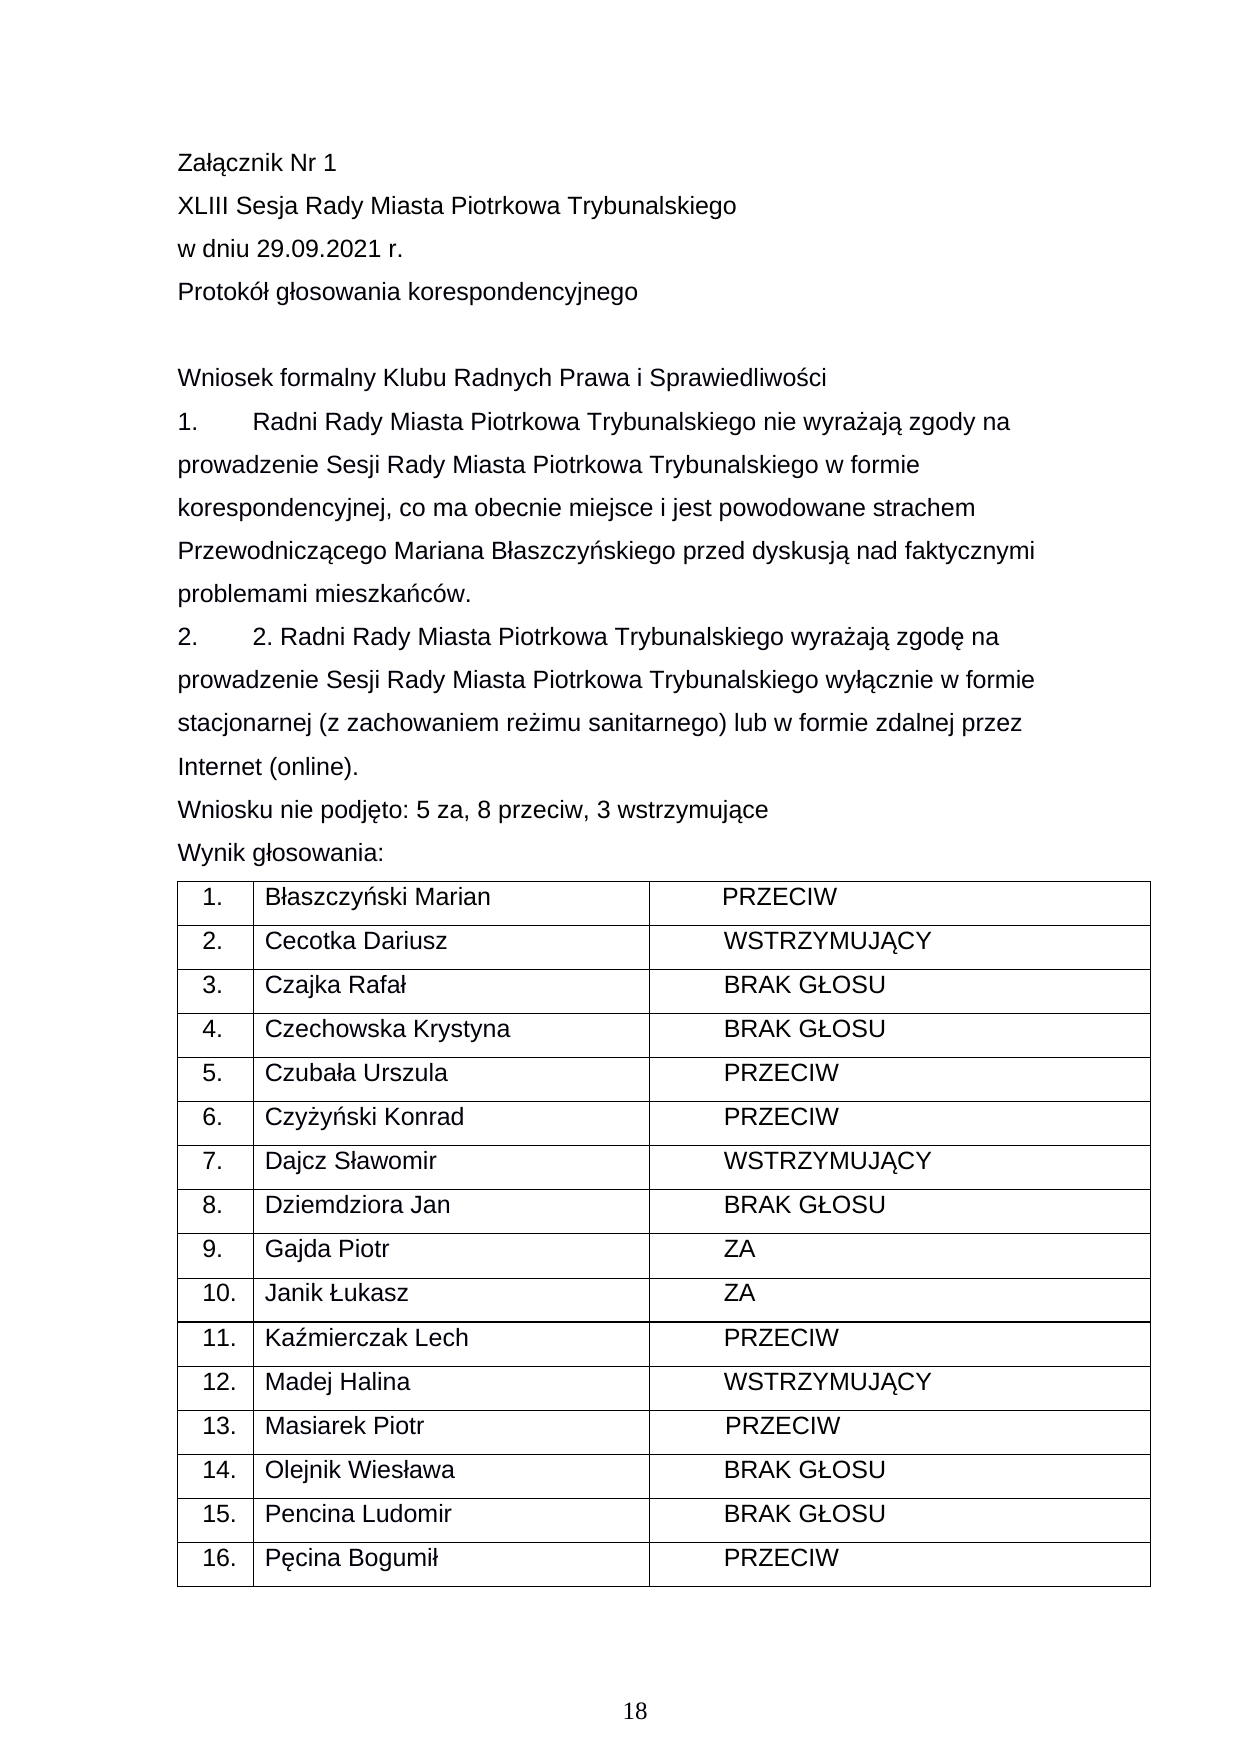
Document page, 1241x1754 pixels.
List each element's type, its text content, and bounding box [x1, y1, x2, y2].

table_cell Czyżyński Konrad [254, 1102, 649, 1145]
table_cell Janik Łukasz [254, 1279, 649, 1321]
table_cell BRAK GŁOSU [650, 1455, 1150, 1498]
table_cell [178, 1190, 253, 1233]
table_cell BRAK GŁOSU [650, 970, 1150, 1013]
table_cell Czajka Rafał [254, 970, 649, 1013]
table_cell Dajcz Sławomir [254, 1146, 649, 1189]
table_cell [178, 1146, 253, 1189]
table_cell [178, 1234, 253, 1277]
table_cell [178, 1411, 253, 1454]
table_cell PRZECIW [650, 1102, 1150, 1145]
table_cell BRAK GŁOSU [650, 1190, 1150, 1233]
text Wniosku nie podjęto: 5 za, 8 przeciw, 3 wstrzymujące [177, 794, 1092, 823]
table_cell [178, 1543, 253, 1586]
table_header Błaszczyński Marian [254, 882, 649, 925]
table_cell BRAK GŁOSU [650, 1014, 1150, 1057]
table_cell [178, 1323, 253, 1366]
table_cell WSTRZYMUJĄCY [650, 1367, 1150, 1409]
table_cell Pencina Ludomir [254, 1499, 649, 1542]
table_cell WSTRZYMUJĄCY [650, 926, 1150, 969]
table_cell [178, 1367, 253, 1409]
table_cell Czubała Urszula [254, 1058, 649, 1101]
table_cell Kaźmierczak Lech [254, 1323, 649, 1366]
table_cell ZA [650, 1279, 1150, 1321]
table_cell Czechowska Krystyna [254, 1014, 649, 1057]
table_cell PRZECIW [650, 1323, 1150, 1366]
table_cell PRZECIW [650, 1058, 1150, 1101]
table_cell PRZECIW [650, 1411, 1150, 1454]
text w dniu 29.09.2021 r. [177, 234, 1092, 263]
table_cell [178, 1058, 253, 1101]
table_cell [178, 1102, 253, 1145]
text Protokół głosowania korespondencyjnego [177, 277, 1092, 306]
text Wniosek formalny Klubu Radnych Prawa i Sprawiedliwości [177, 363, 1092, 392]
table_cell Olejnik Wiesława [254, 1455, 649, 1498]
table_cell [178, 1014, 253, 1057]
list 2. Radni Rady Miasta Piotrkowa Trybunalskiego wyrażają zgodę na prowadzenie Sesji Rady Miasta Piotrkowa Trybunalskiego wyłącznie w formie stacjonarnej (z zachowaniem reżimu sanitarnego) lub w formie zdalnej przez Internet (online). [177, 622, 1092, 780]
table_cell ZA [650, 1234, 1150, 1277]
table_cell Gajda Piotr [254, 1234, 649, 1277]
table_cell [178, 1455, 253, 1498]
table_cell [178, 926, 253, 969]
table_cell Dziemdziora Jan [254, 1190, 649, 1233]
list Radni Rady Miasta Piotrkowa Trybunalskiego nie wyrażają zgody na prowadzenie Sesji Rady Miasta Piotrkowa Trybunalskiego w formie korespondencyjnej, co ma obecnie miejsce i jest powodowane strachem Przewodniczącego Mariana Błaszczyńskiego przed dyskusją nad faktycznymi problemami mieszkańców. [177, 406, 1092, 608]
table_cell WSTRZYMUJĄCY [650, 1146, 1150, 1189]
table_header PRZECIW [650, 882, 1150, 925]
table_cell [178, 1499, 253, 1542]
table_cell Madej Halina [254, 1367, 649, 1409]
table_cell Masiarek Piotr [254, 1411, 649, 1454]
table_cell PRZECIW [650, 1543, 1150, 1586]
text XLIII Sesja Rady Miasta Piotrkowa Trybunalskiego [177, 191, 1092, 219]
table_cell BRAK GŁOSU [650, 1499, 1150, 1542]
table_cell [178, 970, 253, 1013]
text Wynik głosowania: [177, 838, 1092, 866]
text Załącznik Nr 1 [177, 148, 1092, 176]
table_cell Cecotka Dariusz [254, 926, 649, 969]
table_cell Pęcina Bogumił [254, 1543, 649, 1586]
table_header [178, 882, 253, 925]
table_cell [178, 1279, 253, 1321]
